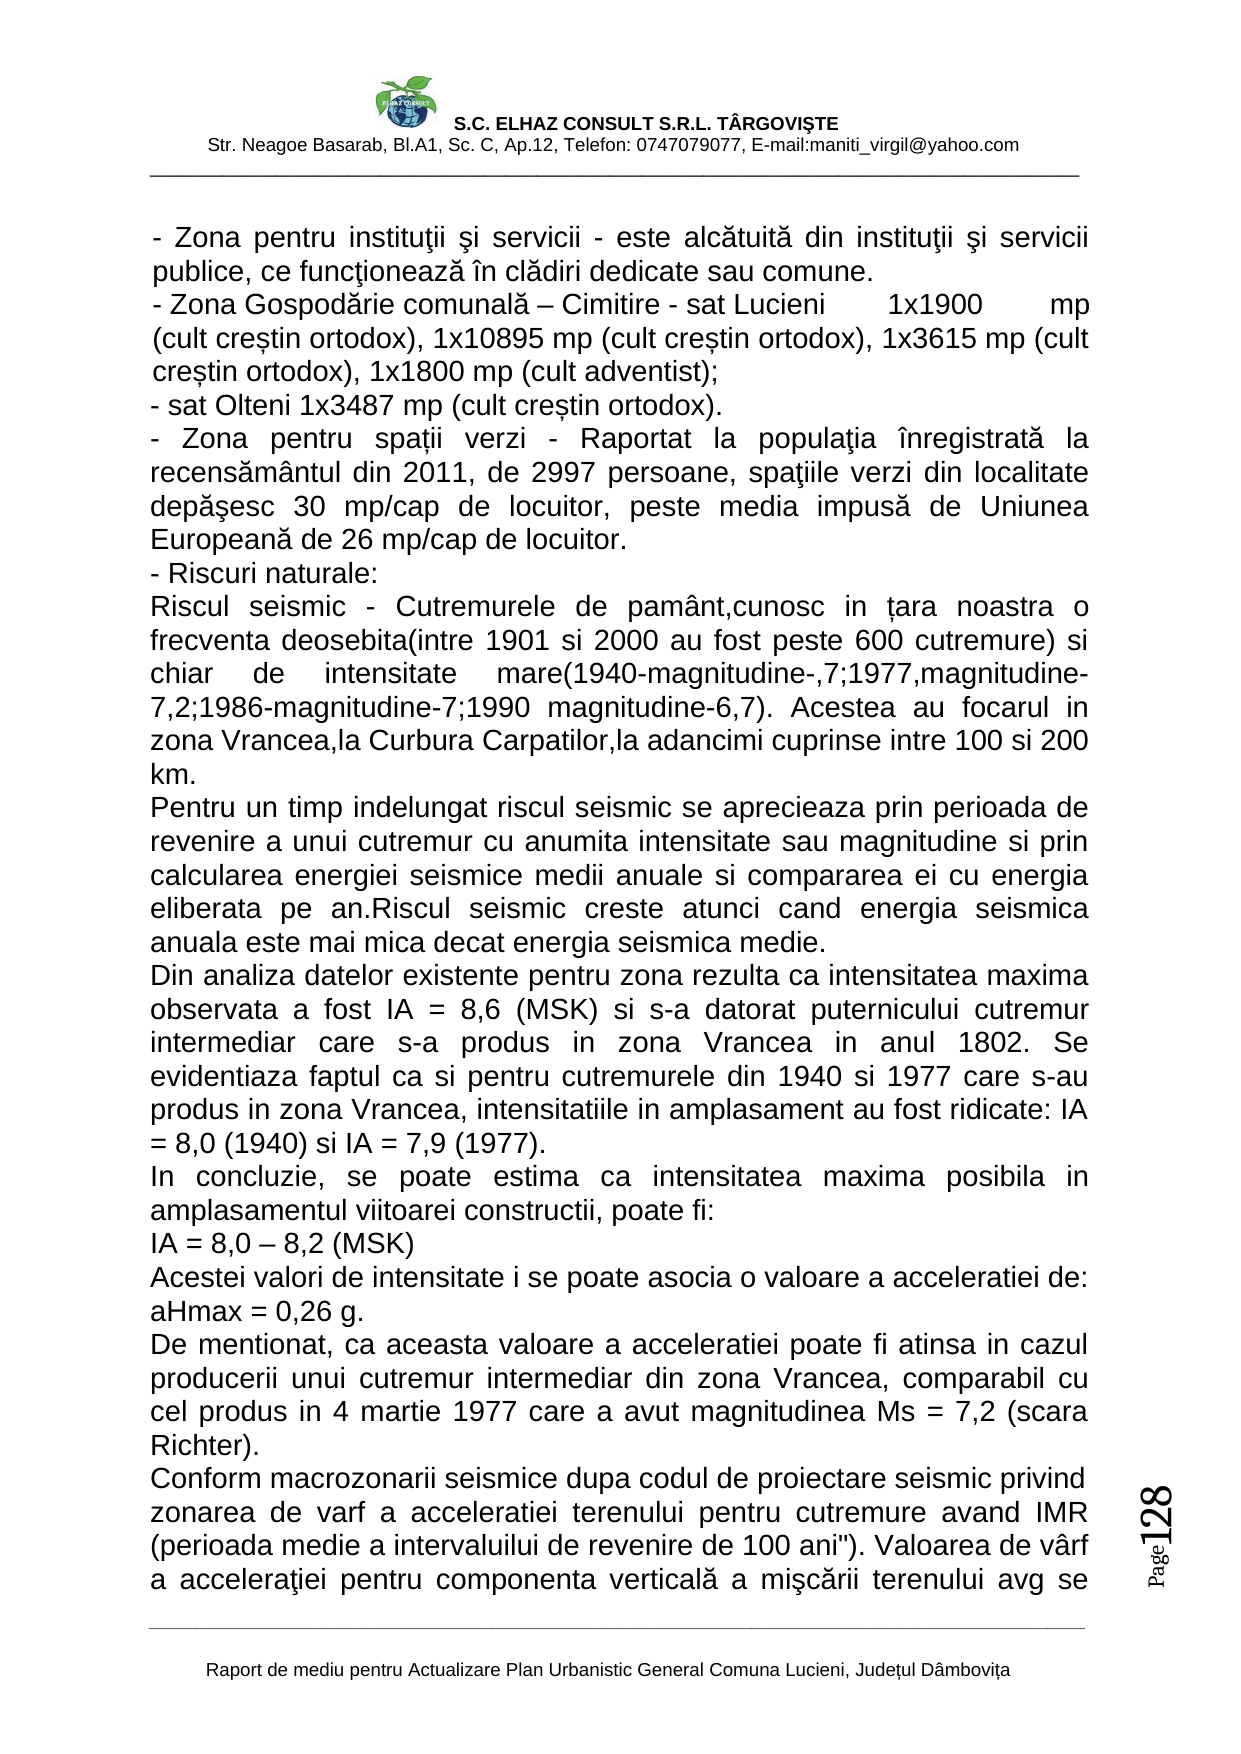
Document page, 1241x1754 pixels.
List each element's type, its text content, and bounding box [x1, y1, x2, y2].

text Conform macrozonarii seismice dupa codul de proiectare seismic privind [150, 1461, 1090, 1495]
text Acestei valori de intensitate i se poate asocia o valoare a acceleratiei de: aHmax = 0,26 g. [150, 1260, 1090, 1327]
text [150, 1495, 1090, 1595]
text - Riscuri naturale: [150, 556, 1090, 589]
text - sat Olteni 1x3487 mp (cult creștin ortodox). [150, 388, 1090, 421]
text - Zona pentru instituţii şi servicii - este alcătuită din instituţii şi servicii publice, ce funcţionează în clădiri dedicate sau comune. [152, 220, 1090, 287]
text Din analiza datelor existente pentru zona rezulta ca intensitatea maxima observata a fost IA = 8,6 (MSK) si s-a datorat puternicului cutremur intermediar care s-a produs in zona Vrancea in anul 1802. Se evidentiaza faptul ca si pentru cutremurele din 1940 si 1977 care s-au produs in zona Vrancea, intensitatiile in amplasament au fost ridicate: IA = 8,0 (1940) si IA = 7,9 (1977). [150, 958, 1090, 1159]
picture [373, 73, 438, 130]
text Riscul seismic - Cutremurele de pamânt,cunosc in țara noastra o frecventa deosebita(intre 1901 si 2000 au fost peste 600 cutremure) si chiar de intensitate mare(1940-magnitudine-,7;1977,magnitudine-7,2;1986-magnitudine-7;1990 magnitudine-6,7). Acestea au focarul in zona Vrancea,la Curbura Carpatilor,la adancimi cuprinse intre 100 si 200 km. [150, 589, 1090, 790]
text In concluzie, se poate estima ca intensitatea maxima posibila in amplasamentul viitoarei constructii, poate fi: [150, 1159, 1090, 1226]
text - Zona pentru spații verzi - Raportat la populaţia înregistrată la recensământul din 2011, de 2997 persoane, spaţiile verzi din localitate depăşesc 30 mp/cap de locuitor, peste media impusă de Uniunea Europeană de 26 mp/cap de locuitor. [150, 421, 1090, 556]
text De mentionat, ca aceasta valoare a acceleratiei poate fi atinsa in cazul producerii unui cutremur intermediar din zona Vrancea, comparabil cu cel produs in 4 martie 1977 care a avut magnitudinea Ms = 7,2 (scara Richter). [150, 1327, 1090, 1461]
text Pentru un timp indelungat riscul seismic se aprecieaza prin perioada de revenire a unui cutremur cu anumita intensitate sau magnitudine si prin calcularea energiei seismice medii anuale si compararea ei cu energia eliberata pe an.Riscul seismic creste atunci cand energia seismica anuala este mai mica decat energia seismica medie. [150, 790, 1090, 958]
text - Zona Gospodărie comunală – Cimitire - sat Lucieni 1x1900 mp (cult creștin ortodox), 1x10895 mp (cult creștin ortodox), 1x3615 mp (cult creștin ortodox), 1x1800 mp (cult adventist); [152, 287, 1090, 388]
text IA = 8,0 – 8,2 (MSK) [150, 1226, 1090, 1260]
